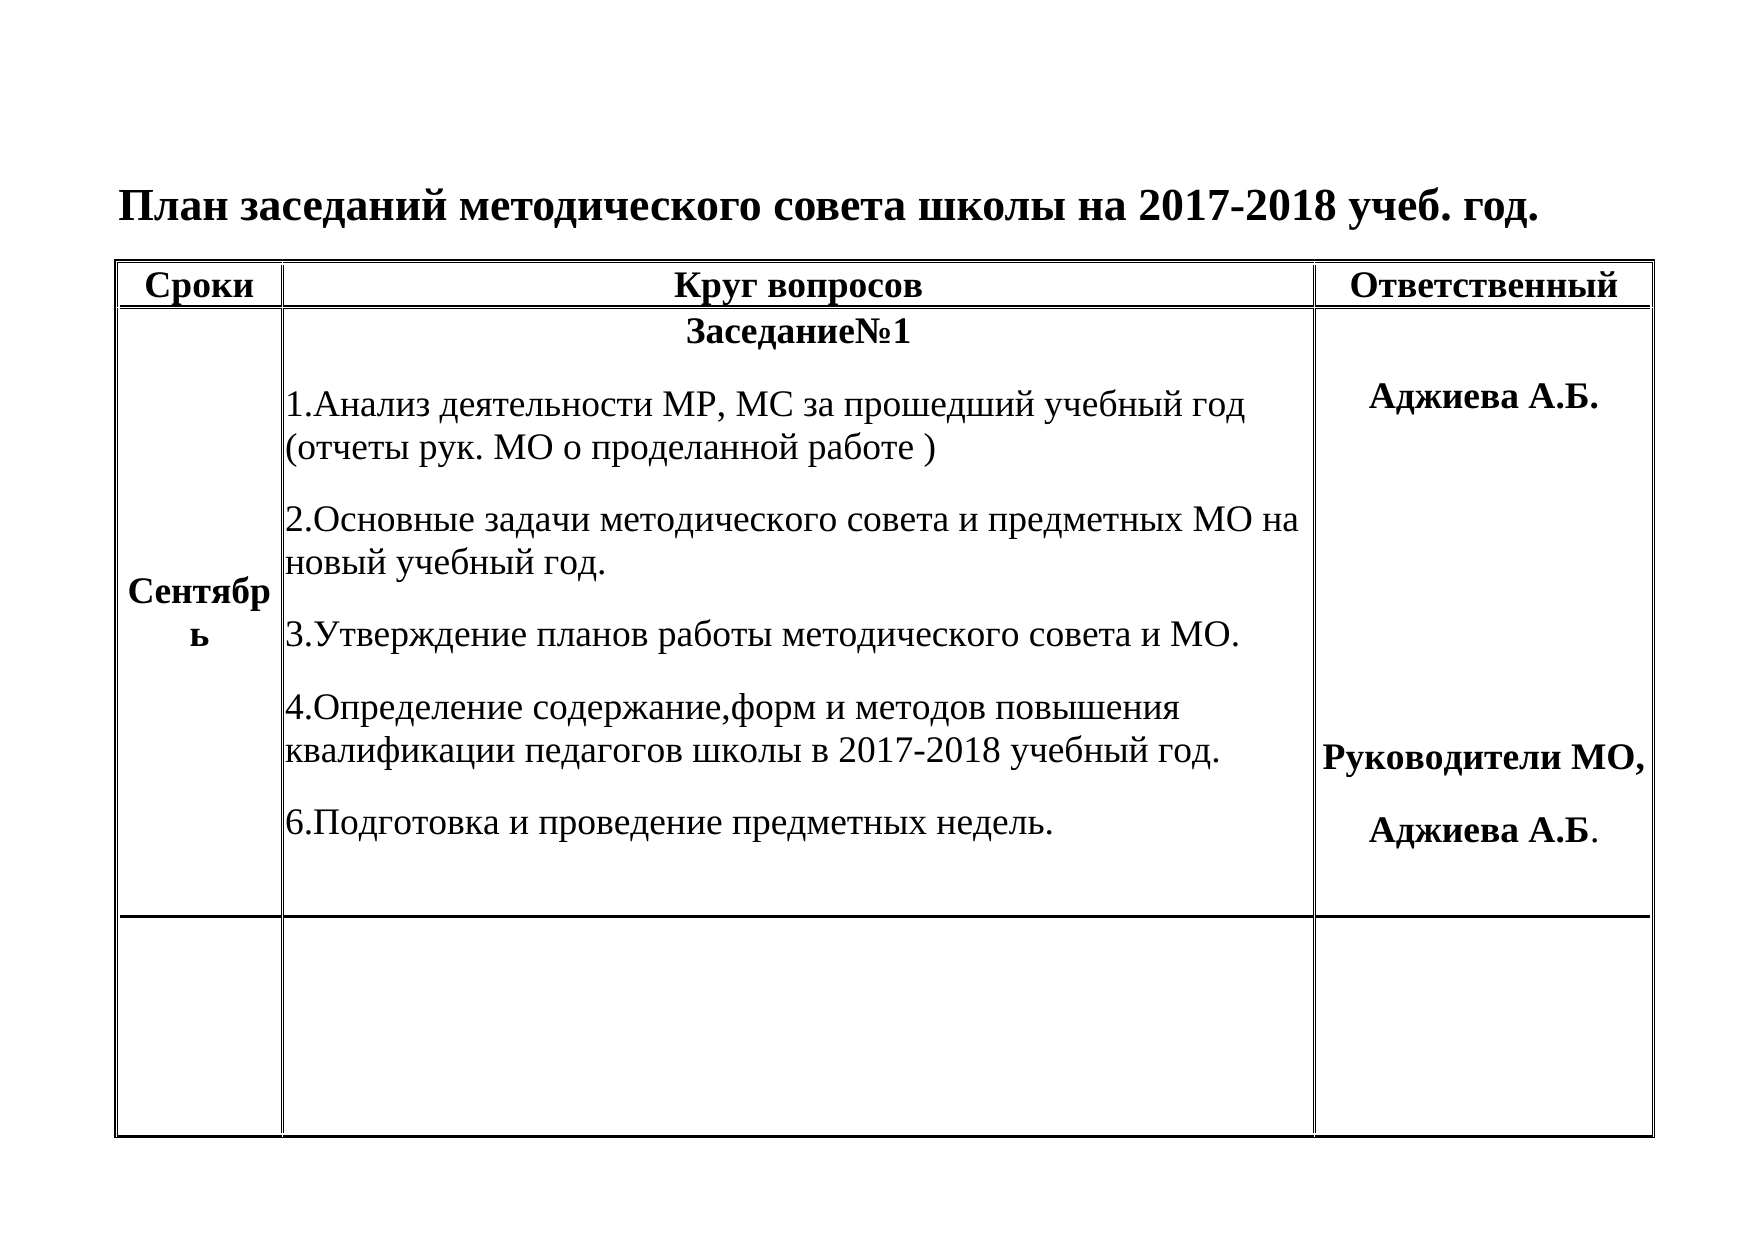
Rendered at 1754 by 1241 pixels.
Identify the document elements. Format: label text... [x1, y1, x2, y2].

table_cell Заседание№1 1.Анализ деятельности МР, МС за прошедший учебный год (отчеты рук. МО о проделанной работе ) 2.Основные задачи методического совета и предметных МО на новый учебный год. 3.Утверждение планов работы методического совета и МО. 4.Определение содержание,форм и методов повышения квалификации педагогов школы в 2017-2018 учебный год. 6.Подготовка и проведение предметных недель. [284, 309, 1313, 915]
table_cell Аджиева А.Б. Руководители МО, Аджиева А.Б. [1316, 305, 1652, 915]
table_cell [1315, 915, 1652, 1135]
table_cell Ноябрь [118, 915, 282, 1135]
table_header Ответственный [1315, 263, 1652, 305]
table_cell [283, 918, 1314, 1135]
table_cell Сентябрь [118, 305, 281, 915]
text План заседаний методического совета школы на 2017-2018 учеб. год. [118, 177, 1636, 230]
table_header Сроки [118, 263, 282, 305]
table_header Круг вопросов [283, 263, 1314, 305]
